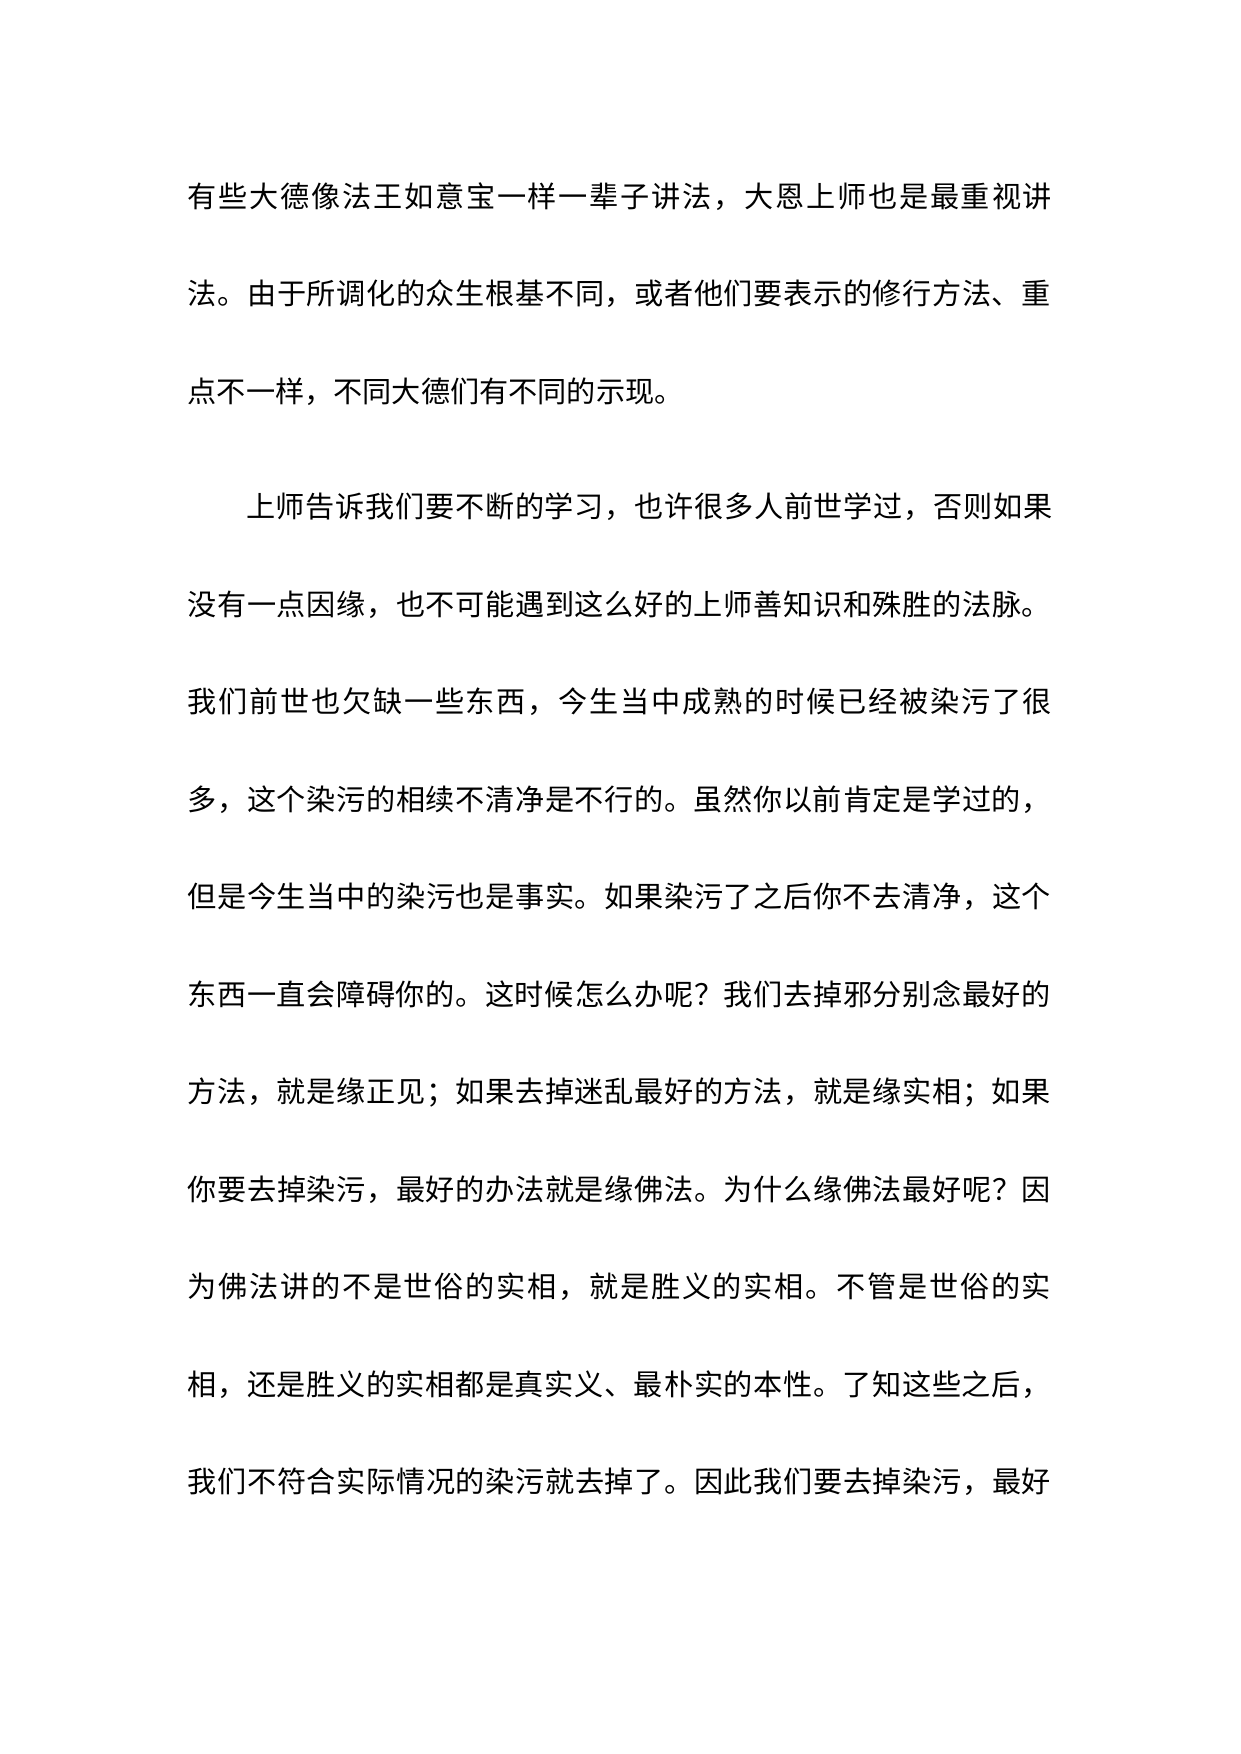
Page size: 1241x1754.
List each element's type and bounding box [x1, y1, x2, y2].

text [187, 162, 1053, 422]
text [187, 472, 1053, 1512]
